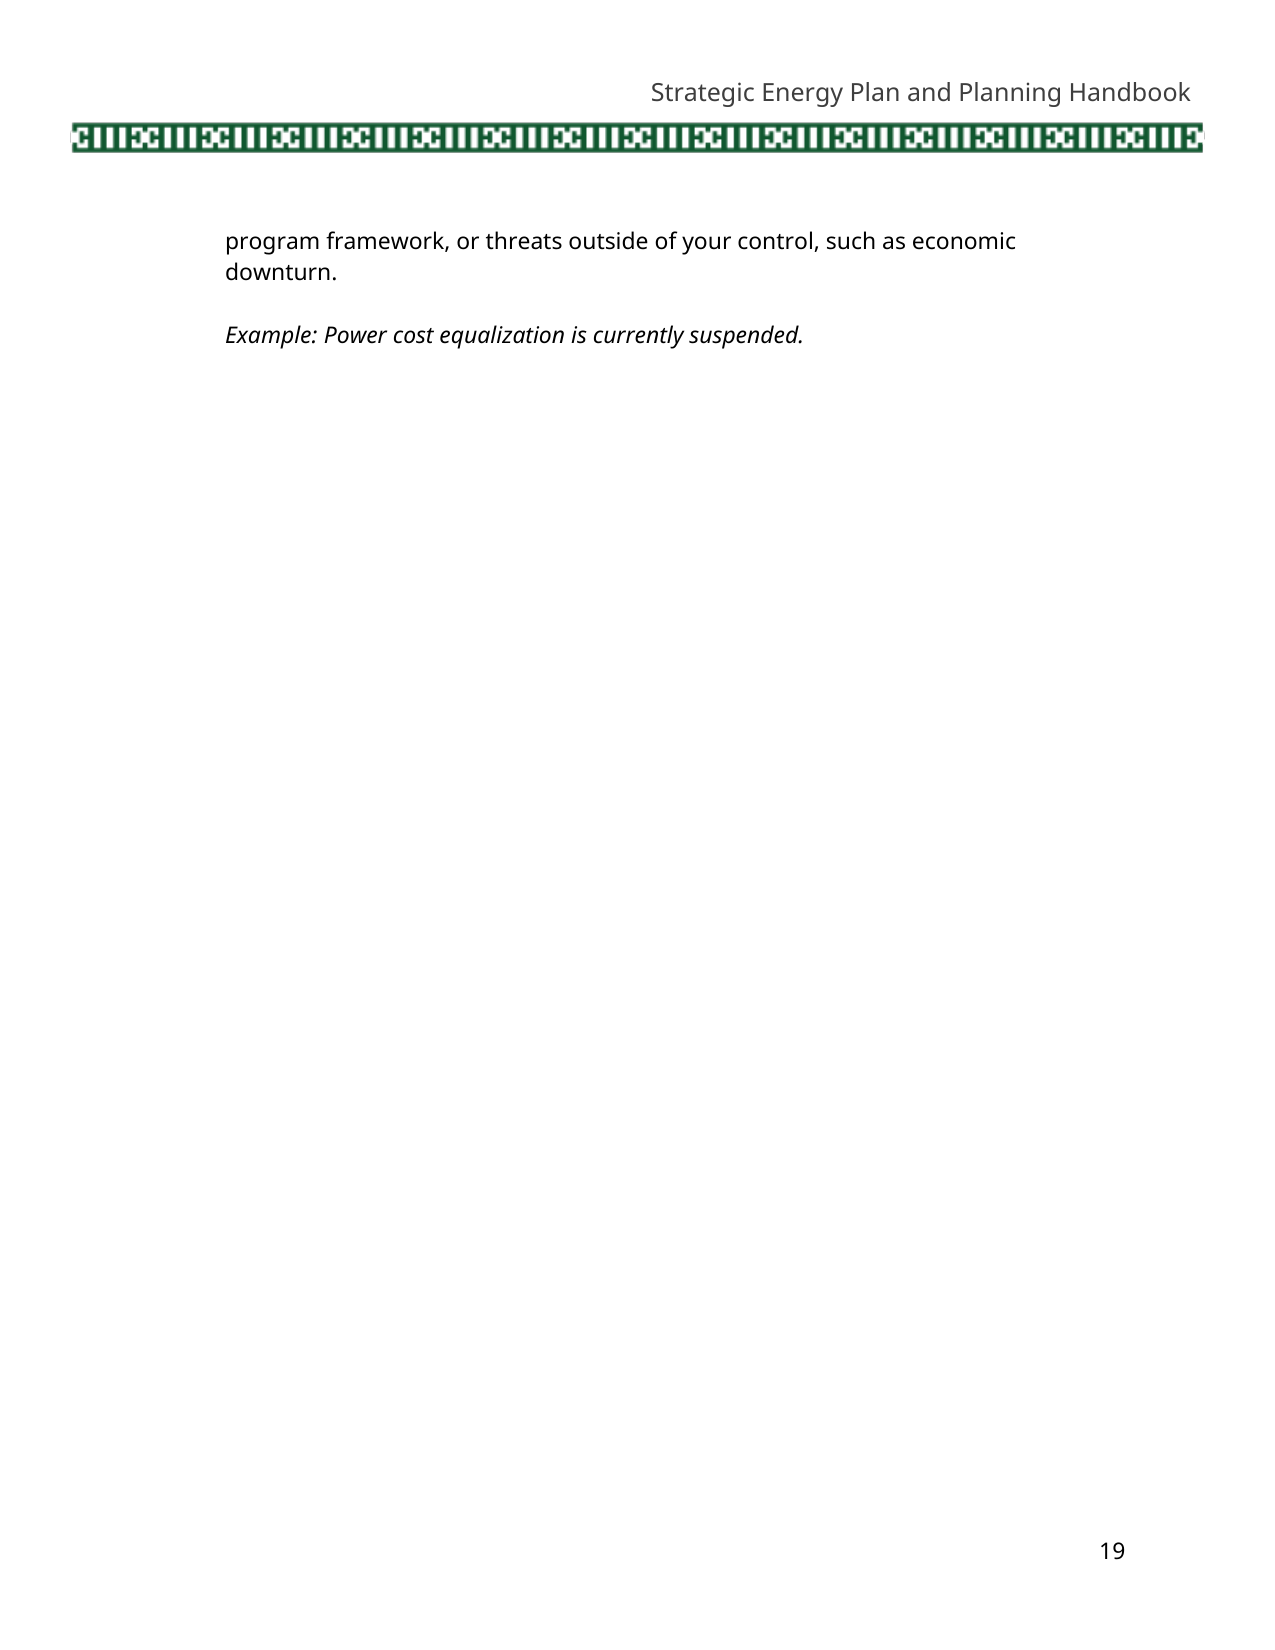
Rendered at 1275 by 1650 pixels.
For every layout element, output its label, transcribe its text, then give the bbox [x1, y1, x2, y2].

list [187, 225, 1125, 287]
text Example: Power cost equalization is currently suspended. [225, 319, 1125, 350]
